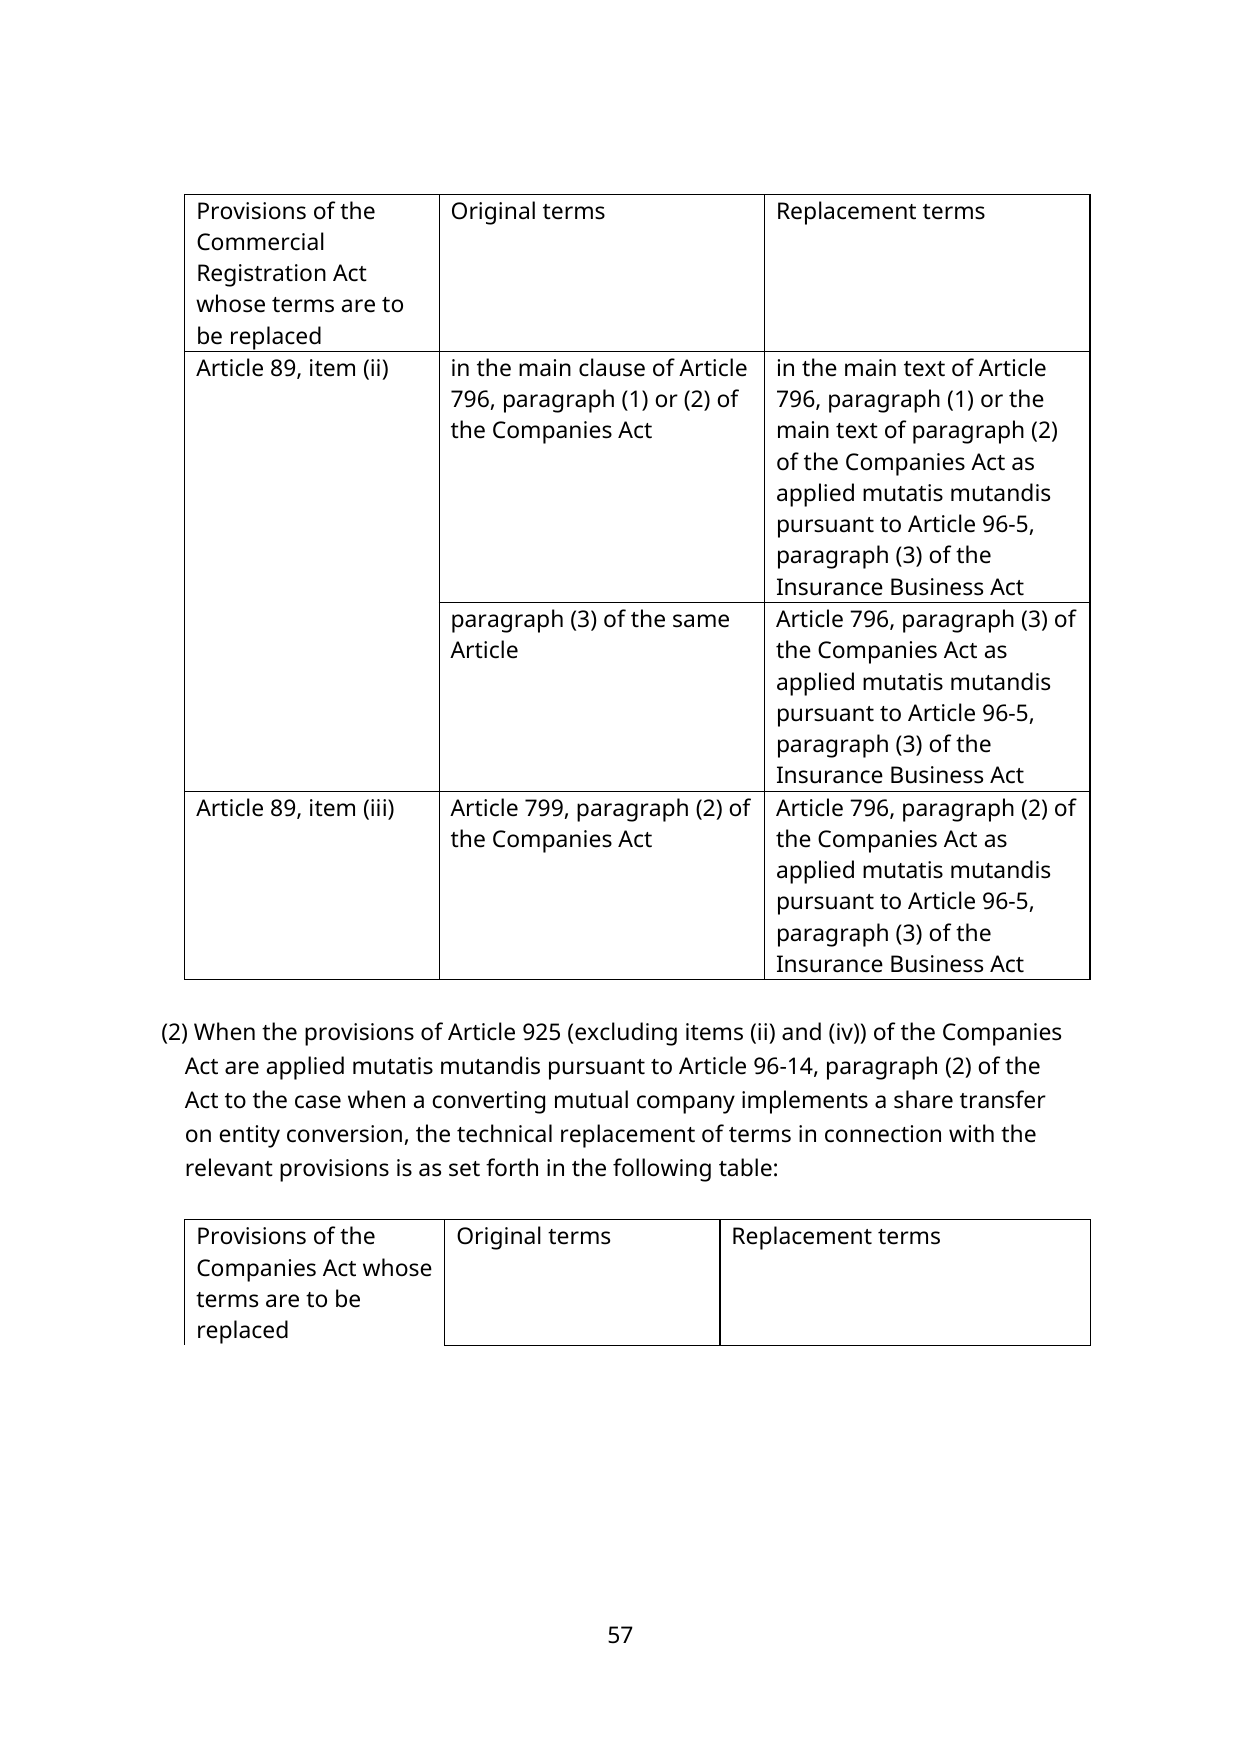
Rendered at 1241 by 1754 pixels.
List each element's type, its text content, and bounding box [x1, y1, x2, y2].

table_cell Article 89, item (iii) [185, 792, 439, 979]
table_cell Article 89, item (ii) [185, 352, 439, 602]
text (2) When the provisions of Article 925 (excluding items (ii) and (iv)) of the Companies Act are applied mutatis mutandis pursuant to Article 96-14, paragraph (2) of the Act to the case when a converting mutual company implements a share transfer on entity conversion, the technical replacement of terms in connection with the relevant provisions is as set forth in the following table: [161, 1014, 1079, 1185]
table_header Provisions of the Commercial Registration Act whose terms are to be replaced [185, 195, 439, 351]
table_cell in the main clause of Article 796, paragraph (1) or (2) of the Companies Act [440, 352, 764, 602]
table_header Original terms [445, 1220, 719, 1345]
table_cell paragraph (3) of the same Article [440, 603, 764, 791]
table_header Replacement terms [721, 1220, 1090, 1345]
table_cell in the main text of Article 796, paragraph (1) or the main text of paragraph (2) of the Companies Act as applied mutatis mutandis pursuant to Article 96-5, paragraph (3) of the Insurance Business Act [765, 352, 1089, 602]
table_cell [185, 602, 439, 791]
table_header Provisions of the Companies Act whose terms are to be replaced [185, 1220, 444, 1345]
table_cell Article 796, paragraph (3) of the Companies Act as applied mutatis mutandis pursuant to Article 96-5, paragraph (3) of the Insurance Business Act [765, 603, 1089, 791]
table_cell Article 796, paragraph (2) of the Companies Act as applied mutatis mutandis pursuant to Article 96-5, paragraph (3) of the Insurance Business Act [765, 792, 1089, 979]
table_header Original terms [440, 195, 764, 351]
table_header Replacement terms [765, 195, 1089, 351]
table_cell Article 799, paragraph (2) of the Companies Act [440, 792, 764, 979]
